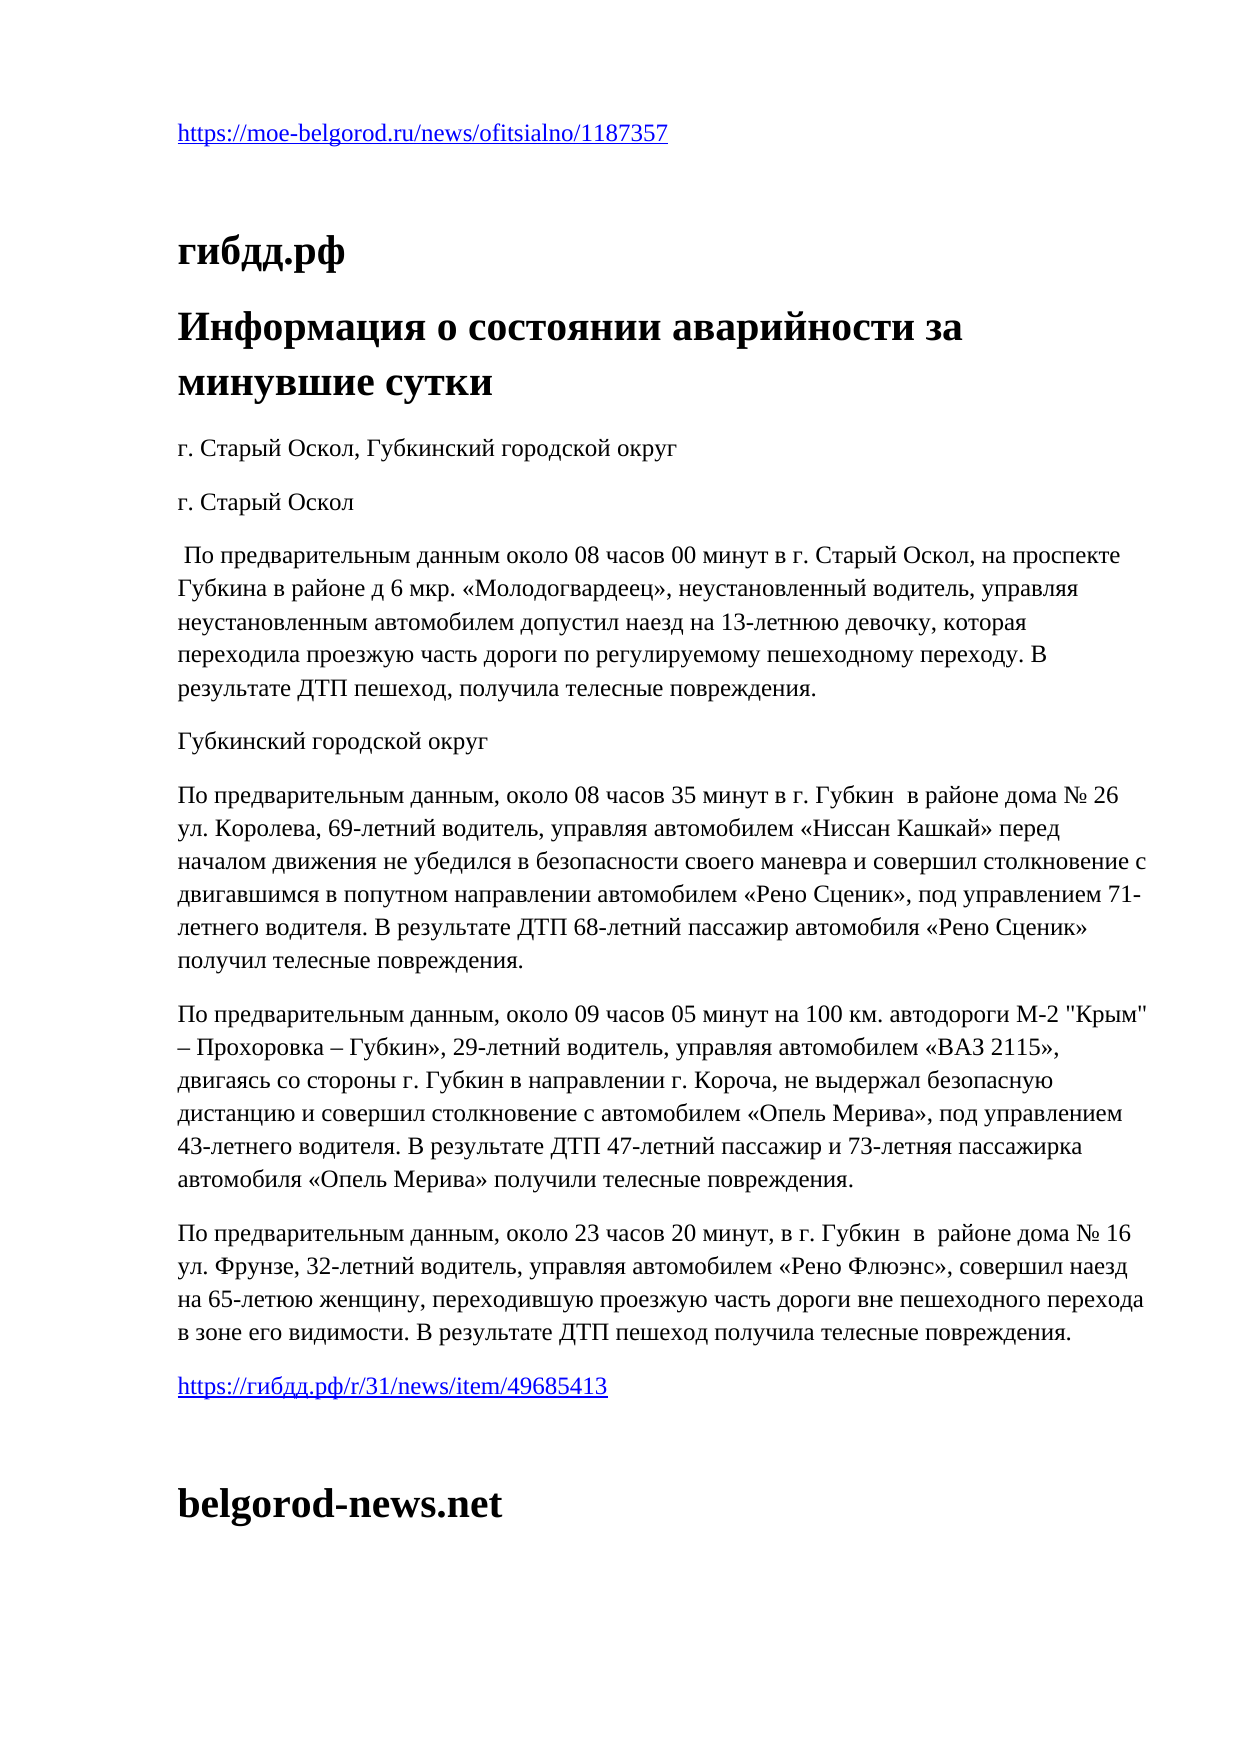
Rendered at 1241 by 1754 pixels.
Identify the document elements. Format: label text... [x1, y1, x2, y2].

text По предварительным данным, около 09 часов 05 минут на 100 км. автодороги М-2 "Крым" – Прохоровка – Губкин», 29-летний водитель, управляя автомобилем «ВАЗ 2115», двигаясь со стороны г. Губкин в направлении г. Короча, не выдержал безопасную дистанцию и совершил столкновение с автомобилем «Опель Мерива», под управлением 43-летнего водителя. В результате ДТП 47-летний пассажир и 73-летняя пассажирка автомобиля «Опель Мерива» получили телесные повреждения. [177, 999, 1152, 1193]
text Информация о состоянии аварийности за минувшие сутки [177, 302, 1152, 405]
text https://гибдд.рф/r/31/news/item/49685413 [177, 1371, 1152, 1400]
text https://moe-belgorod.ru/news/ofitsialno/1187357 [177, 118, 1152, 147]
text По предварительным данным около 08 часов 00 минут в г. Старый Оскол, на проспекте Губкина в районе д 6 мкр. «Молодогвардеец», неустановленный водитель, управляя неустановленным автомобилем допустил наезд на 13-летнюю девочку, которая переходила проезжую часть дороги по регулируемому пешеходному переходу. В результате ДТП пешеход, получила телесные повреждения. [177, 541, 1152, 701]
text По предварительным данным, около 23 часов 20 минут, в г. Губкин в районе дома № 16 ул. Фрунзе, 32-летний водитель, управляя автомобилем «Рено Флюэнс», совершил наезд на 65-летюю женщину, переходившую проезжую часть дороги вне пешеходного перехода в зоне его видимости. В результате ДТП пешеход получила телесные повреждения. [177, 1218, 1152, 1346]
text belgorod-news.net [177, 1479, 1152, 1527]
text г. Старый Оскол, Губкинский городской округ [177, 433, 1152, 462]
text Губкинский городской округ [177, 726, 1152, 755]
text г. Старый Оскол [177, 487, 1152, 515]
text гибдд.рф [177, 226, 1152, 274]
text По предварительным данным, около 08 часов 35 минут в г. Губкин в районе дома № 26 ул. Королева, 69-летний водитель, управляя автомобилем «Ниссан Кашкай» перед началом движения не убедился в безопасности своего маневра и совершил столкновение с двигавшимся в попутном направлении автомобилем «Рено Сценик», под управлением 71-летнего водителя. В результате ДТП 68-летний пассажир автомобиля «Рено Сценик» получил телесные повреждения. [177, 780, 1152, 974]
